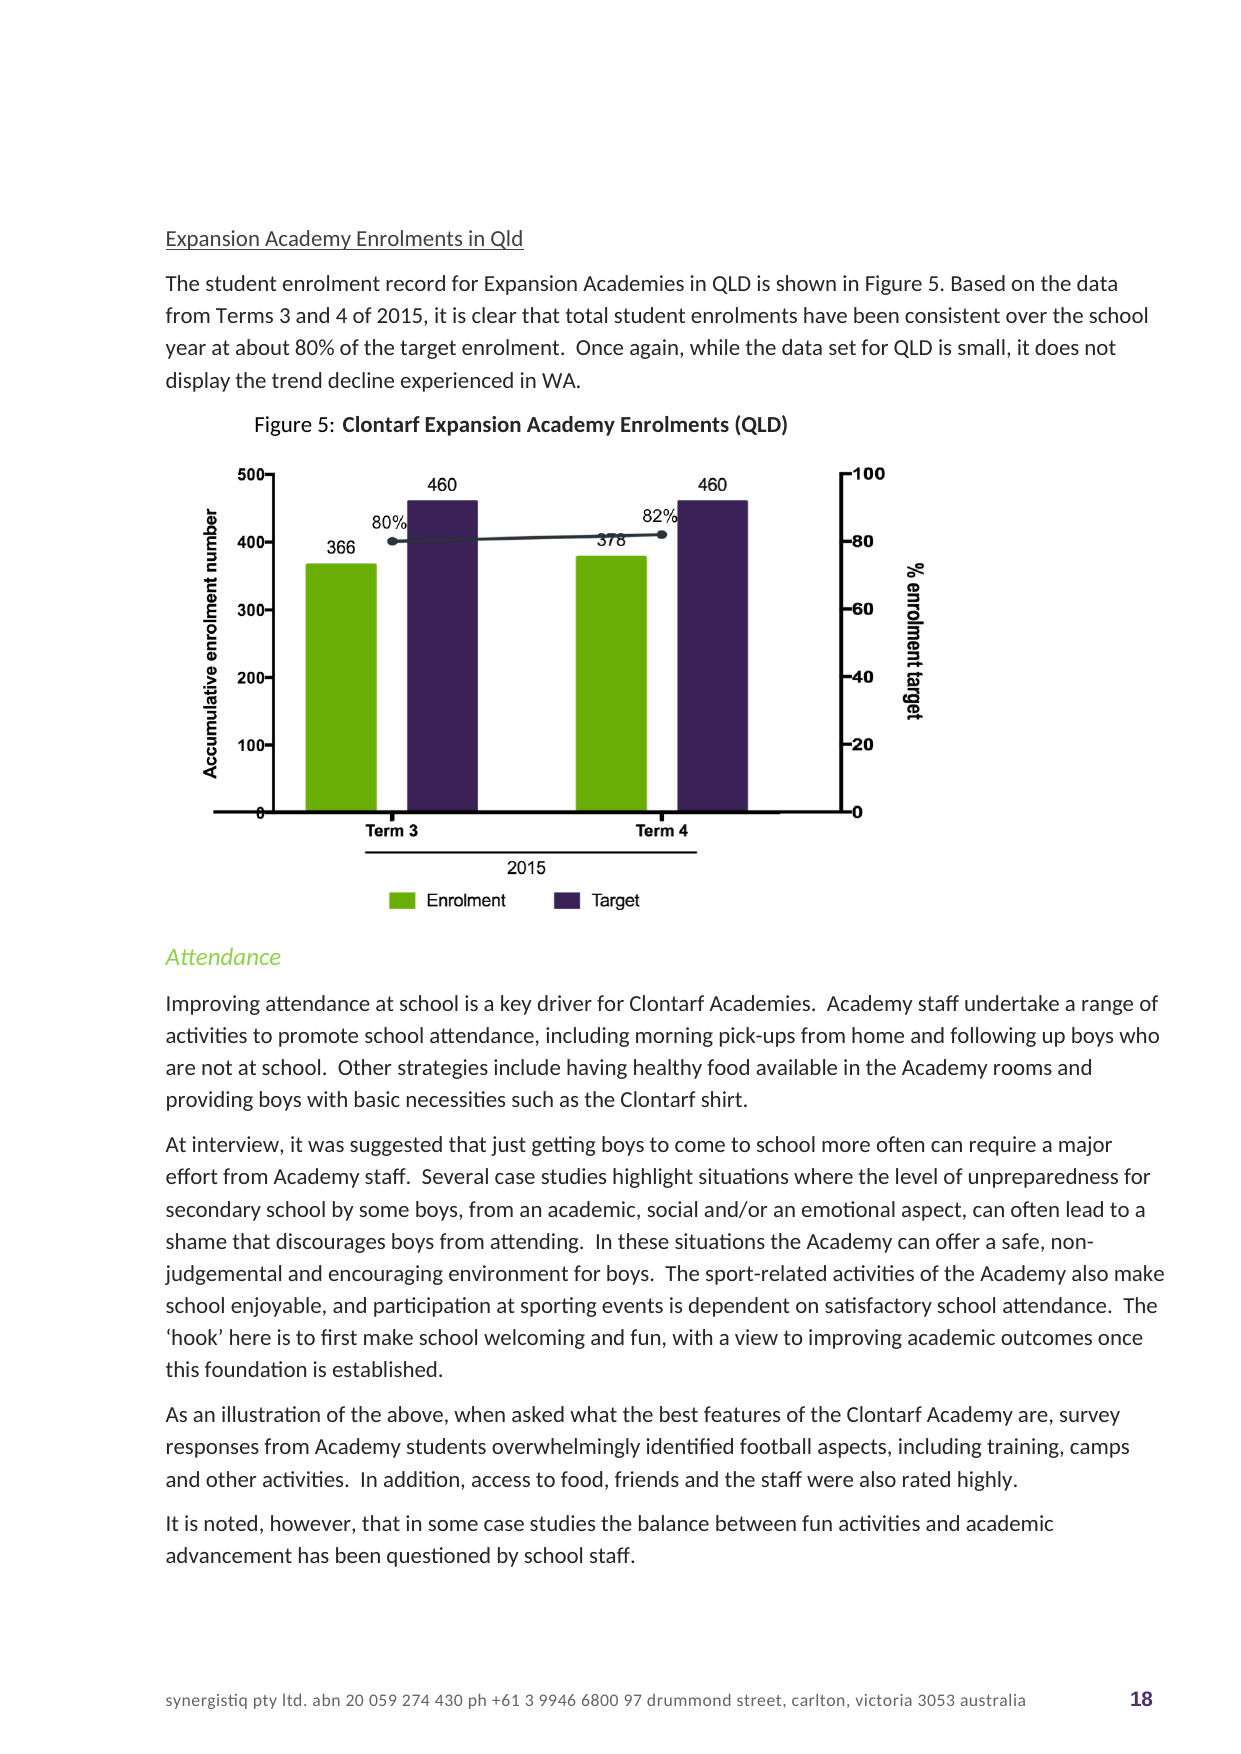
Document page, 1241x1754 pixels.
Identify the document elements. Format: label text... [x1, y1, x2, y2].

text The student enrolment record for Expansion Academies in QLD is shown in Figure 5. Based on the data from Terms 3 and 4 of 2015, it is clear that total student enrolments have been consistent over the school year at about 80% of the target enrolment. Once again, while the data set for QLD is small, it does not display the trend decline experienced in WA. [165, 269, 1166, 394]
subtitle Attendance [165, 942, 1166, 972]
text As an illustration of the above, when asked what the best features of the Clontarf Academy are, survey responses from Academy students overwhelmingly identified football aspects, including training, camps and other activities. In addition, access to food, friends and the staff were also rated highly. [165, 1400, 1166, 1493]
text At interview, it was suggested that just getting boys to come to school more often can require a major effort from Academy staff. Several case studies highlight situations where the level of unpreparedness for secondary school by some boys, from an academic, social and/or an emotional aspect, can often lead to a shame that discourages boys from attending. In these situations the Academy can offer a safe, non-judgemental and encouraging environment for boys. The sport-related activities of the Academy also make school enjoyable, and participation at sporting events is dependent on satisfactory school attendance. The ‘hook’ here is to first make school welcoming and fun, with a view to improving academic outcomes once this foundation is established. [165, 1130, 1166, 1384]
text It is noted, however, that in some case studies the balance between fun activities and academic advancement has been questioned by school staff. [165, 1509, 1166, 1569]
subtitle Expansion Academy Enrolments in Qld [165, 224, 1166, 252]
picture [165, 451, 937, 917]
text Improving attendance at school is a key driver for Clontarf Academies. Academy staff undertake a range of activities to promote school attendance, including morning pick-ups from home and following up boys who are not at school. Other strategies include having healthy food available in the Academy rooms and providing boys with basic necessities such as the Clontarf shirt. [165, 989, 1166, 1114]
text Clontarf Expansion Academy Enrolments (QLD) [254, 410, 1166, 438]
